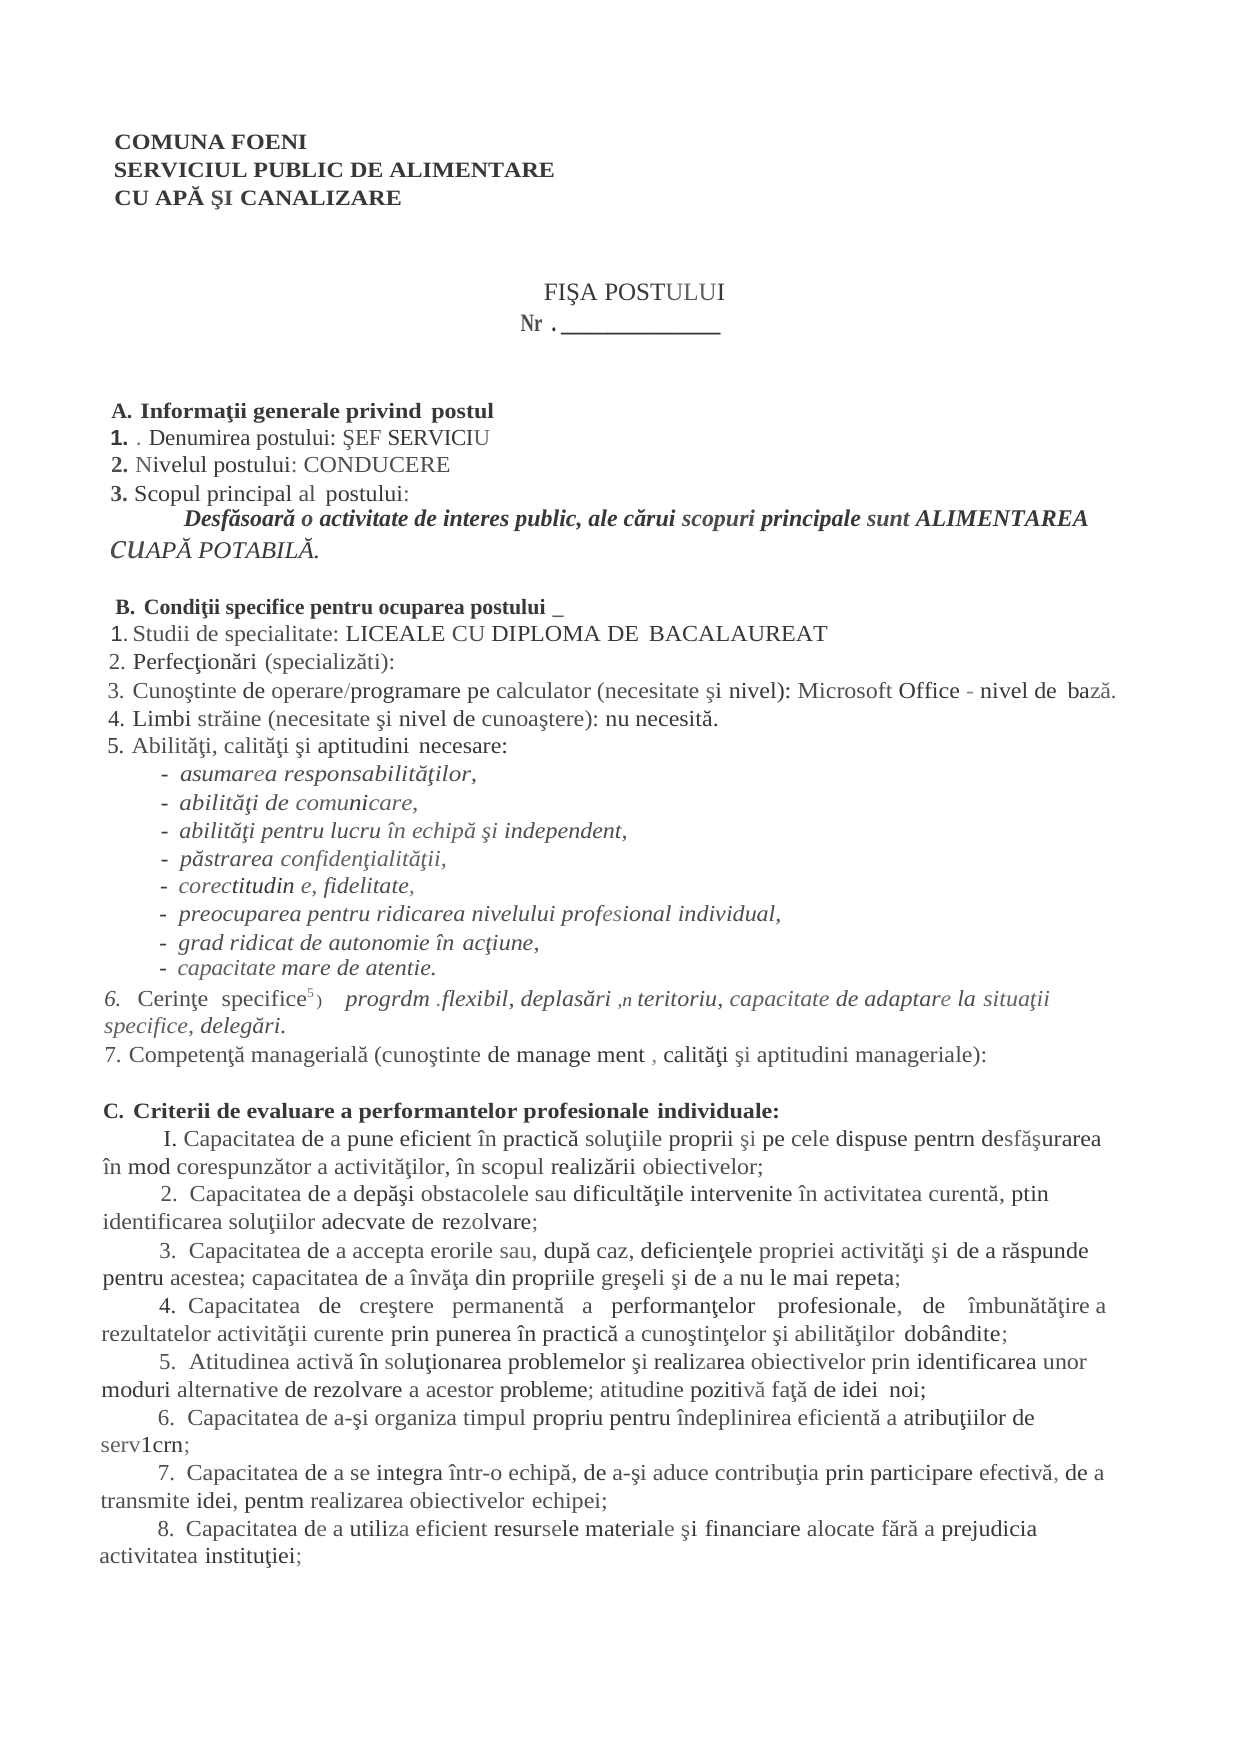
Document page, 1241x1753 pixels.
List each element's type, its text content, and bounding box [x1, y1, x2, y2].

list Cerinţe specifice5 progrdm .flexibil, deplasări ,n teritoriu, capacitate de adaptare la situaţii [104, 985, 1148, 1012]
list Studii de specialitate: LICEALE CU DIPLOMA DE BACALAUREAT [110, 621, 1148, 647]
list Abilităţi, calităţi şi aptitudini necesare: [107, 732, 1148, 759]
text I. Capacitatea de a pune eficient în practică soluţiile proprii şi pe cele dispuse pentrn desfăşurarea în mod corespunzător a activităţilor, în scopul realizării obiectivelor; [103, 1125, 1121, 1179]
text COMUNA FOENI [114, 129, 1148, 154]
list Atitudinea activă în soluţionarea problemelor şi realizarea obiectivelor prin identificarea unor moduri alternative de rezolvare a acestor probleme; atitudine pozitivă faţă de idei noi; [101, 1348, 1122, 1402]
list Informaţii generale privind postul [111, 398, 1148, 423]
list Capacitatea de creştere permanentă a performanţelor profesionale, de îmbunătăţire a rezultatelor activităţii curente prin punerea în practică a cunoştinţelor şi abilităţilor dobândite; [101, 1292, 1122, 1346]
text specifice, delegări. [104, 1012, 1148, 1039]
list abilităţi pentru lucru în echipă şi independent, [161, 817, 1148, 843]
text FIŞA POSTULUI [120, 277, 1148, 306]
list Perfecţionări (specializăti): [108, 648, 1148, 674]
list Condiţii specifice pentru ocuparea postului _ [115, 594, 1148, 619]
list preocuparea pentru ridicarea nivelului profesional individual, [159, 901, 1148, 927]
list Nivelul postului: CONDUCERE [111, 452, 1148, 478]
list Criterii de evaluare a performantelor profesionale individuale: [103, 1098, 1148, 1123]
list . Denumirea postului: ŞEF SERVICIU [110, 424, 1148, 450]
text cuAPĂ POTABILĂ. [109, 530, 1148, 566]
list Scopul principal al postului: [110, 480, 1148, 506]
list Competenţă managerială (cunoştinte de manage ment , calităţi şi aptitudini manageriale): [104, 1041, 1148, 1067]
list Capacitatea de a se integra într-o echipă, de a-şi aduce contribuţia prin participare efectivă, de a transmite idei, pentm realizarea obiectivelor echipei; [100, 1459, 1120, 1513]
list Capacitatea de a-şi organiza timpul propriu pentru îndeplinirea eficientă a atribuţiilor de serv1crn; [100, 1404, 1121, 1457]
text Desfăsoară o activitate de interes public, ale cărui scopuri principale sunt ALIMENTAREA [224, 509, 1148, 530]
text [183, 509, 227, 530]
list Capacitatea de a accepta erorile sau, după caz, deficienţele propriei activităţi şi de a răspunde pentru acestea; capacitatea de a învăţa din propriile greşeli şi de a nu le mai repeta; [102, 1237, 1122, 1291]
list Capacitatea de a utiliza eficient resursele materiale şi financiare alocate fără a prejudicia activitatea instituţiei; [99, 1515, 1119, 1569]
text SERVICIUL PUBLIC DE ALIMENTARE CU APĂ ŞI CANALIZARE [114, 157, 589, 210]
list păstrarea confidenţialităţii, [161, 845, 1148, 871]
list Limbi străine (necesitate şi nivel de cunoaştere): nu necesită. [108, 705, 1148, 732]
list asumarea responsabilităţilor, [161, 760, 1148, 786]
list Capacitatea de a depăşi obstacolele sau dificultăţile intervenite în activitatea curentă, ptin identificarea soluţiilor adecvate de rezolvare; [102, 1181, 1122, 1234]
list abilităţi de comunicare, [161, 789, 1148, 815]
list Cunoştinte de operare/programare pe calculator (necesitate şi nivel): Microsoft Office - nivel de bază. [107, 677, 1148, 703]
list capacitate mare de atentie. [159, 957, 1148, 981]
list corectitudin e, fidelitate, [160, 872, 1148, 898]
text Nr . _________________ [92, 308, 1148, 337]
list grad ridicat de autonomie în acţiune, [159, 929, 1148, 955]
